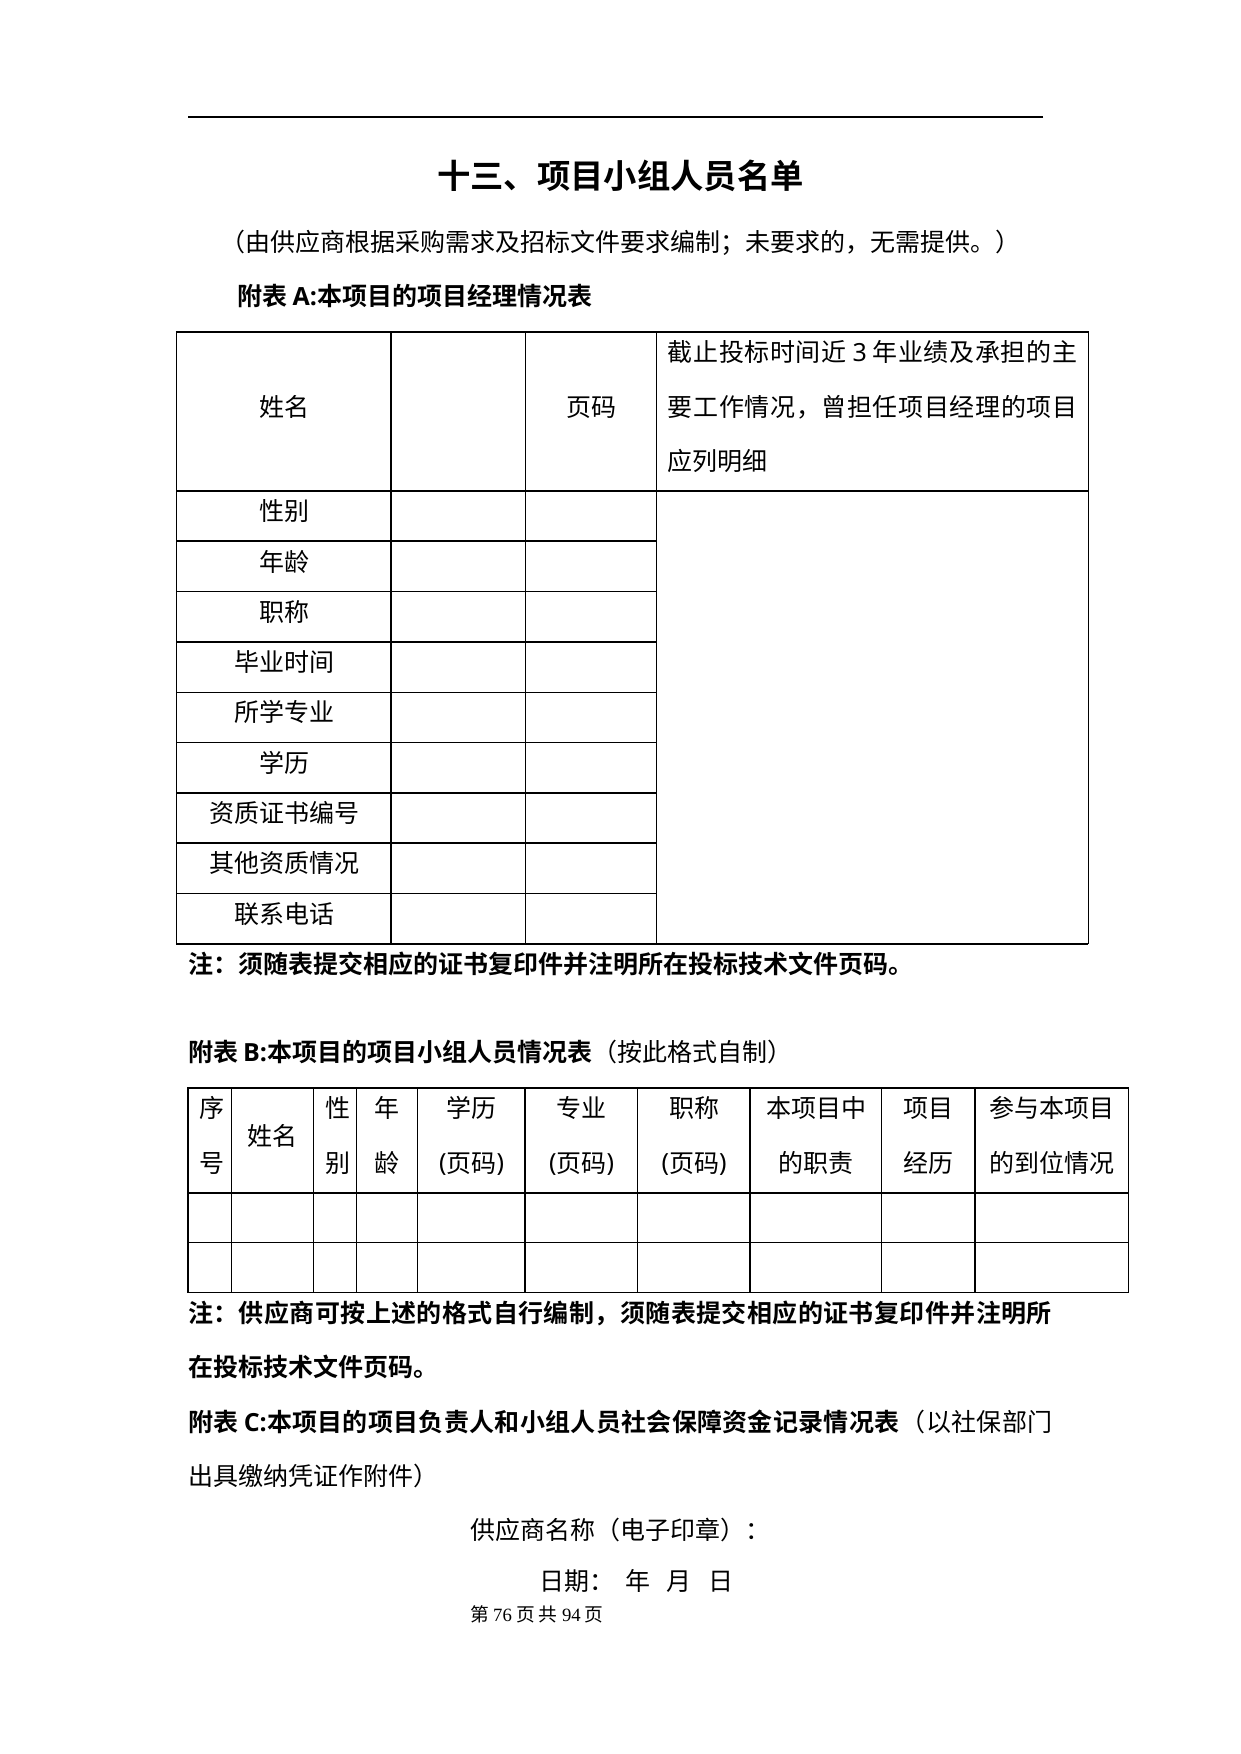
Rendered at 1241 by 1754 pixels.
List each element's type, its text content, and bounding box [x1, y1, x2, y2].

text 附表A:本项目的项目经理情况表 [188, 277, 1052, 313]
table_cell [882, 1194, 974, 1242]
table_cell [751, 1243, 881, 1292]
table_header 页码 [526, 333, 656, 490]
text 注：供应商可按上述的格式自行编制，须随表提交相应的证书复印件并注明所在投标技术文件页码。 [188, 1293, 1052, 1384]
table_cell [392, 643, 525, 691]
table_header 学历 (页码) [418, 1089, 524, 1192]
table_cell [526, 844, 656, 893]
table_cell [976, 1243, 1128, 1292]
table_header 序号 [189, 1089, 231, 1192]
table_cell [526, 794, 656, 842]
table_header 年龄 [357, 1089, 417, 1192]
table_cell [392, 542, 525, 591]
table_cell [526, 643, 656, 691]
table_header 姓名 [232, 1089, 313, 1192]
table_cell 毕业时间 [177, 643, 390, 691]
table_header 参与本项目的到位情况 [976, 1089, 1128, 1192]
table_cell [392, 844, 525, 893]
table_cell [418, 1194, 524, 1242]
table_cell 职称 [177, 592, 390, 641]
table_cell [392, 592, 525, 641]
table_cell [314, 1194, 356, 1242]
table_cell [526, 542, 656, 591]
table_cell [357, 1243, 417, 1292]
text 注：须随表提交相应的证书复印件并注明所在投标技术文件页码。 [188, 945, 1052, 981]
table_header 截止投标时间近3年业绩及承担的主要工作情况，曾担任项目经理的项目应列明细 [657, 333, 1088, 490]
table_cell [976, 1194, 1128, 1242]
table_cell [392, 492, 525, 540]
table_cell [526, 592, 656, 641]
table_cell 性别 [177, 492, 390, 540]
table_cell [314, 1243, 356, 1292]
table_cell [526, 1194, 637, 1242]
table_cell 其他资质情况 [177, 844, 390, 893]
table_header [392, 333, 525, 490]
table_header 性别 [314, 1089, 356, 1192]
table_cell [526, 894, 656, 943]
table_cell [638, 1243, 749, 1292]
text 日期： 年 月 日 [188, 1562, 1052, 1598]
table_cell [392, 693, 525, 742]
table_cell [232, 1194, 313, 1242]
table_cell [418, 1243, 524, 1292]
table_cell [751, 1194, 881, 1242]
table_cell [526, 1243, 637, 1292]
table_cell [657, 492, 1088, 943]
table_cell 联系电话 [177, 894, 390, 943]
table_cell [392, 794, 525, 842]
table_cell [882, 1243, 974, 1292]
table_cell [392, 894, 525, 943]
table_cell [526, 743, 656, 792]
table_cell [232, 1243, 313, 1292]
table_header 专业 (页码) [526, 1089, 637, 1192]
text 附表B:本项目的项目小组人员情况表（按此格式自制） [188, 1033, 1052, 1069]
table_cell [526, 492, 656, 540]
table_cell [357, 1194, 417, 1242]
table_cell [189, 1194, 231, 1242]
table_cell 所学专业 [177, 693, 390, 742]
table_cell [392, 743, 525, 792]
table_cell [638, 1194, 749, 1242]
table_header 姓名 [177, 333, 390, 490]
text 供应商名称（电子印章）： [188, 1511, 1052, 1547]
text 十三、项目小组人员名单 [188, 150, 1052, 198]
table_cell 年龄 [177, 542, 390, 591]
text 附表C:本项目的项目负责人和小组人员社会保障资金记录情况表（以社保部门出具缴纳凭证作附件） [188, 1402, 1052, 1493]
table_cell [526, 693, 656, 742]
table_cell [189, 1243, 231, 1292]
text （由供应商根据采购需求及招标文件要求编制；未要求的，无需提供。） [188, 222, 1052, 258]
table_cell 学历 [177, 743, 390, 792]
table_header 项目经历 [882, 1089, 974, 1192]
table_cell 资质证书编号 [177, 794, 390, 842]
table_header 职称 (页码) [638, 1089, 749, 1192]
table_header 本项目中的职责 [751, 1089, 881, 1192]
